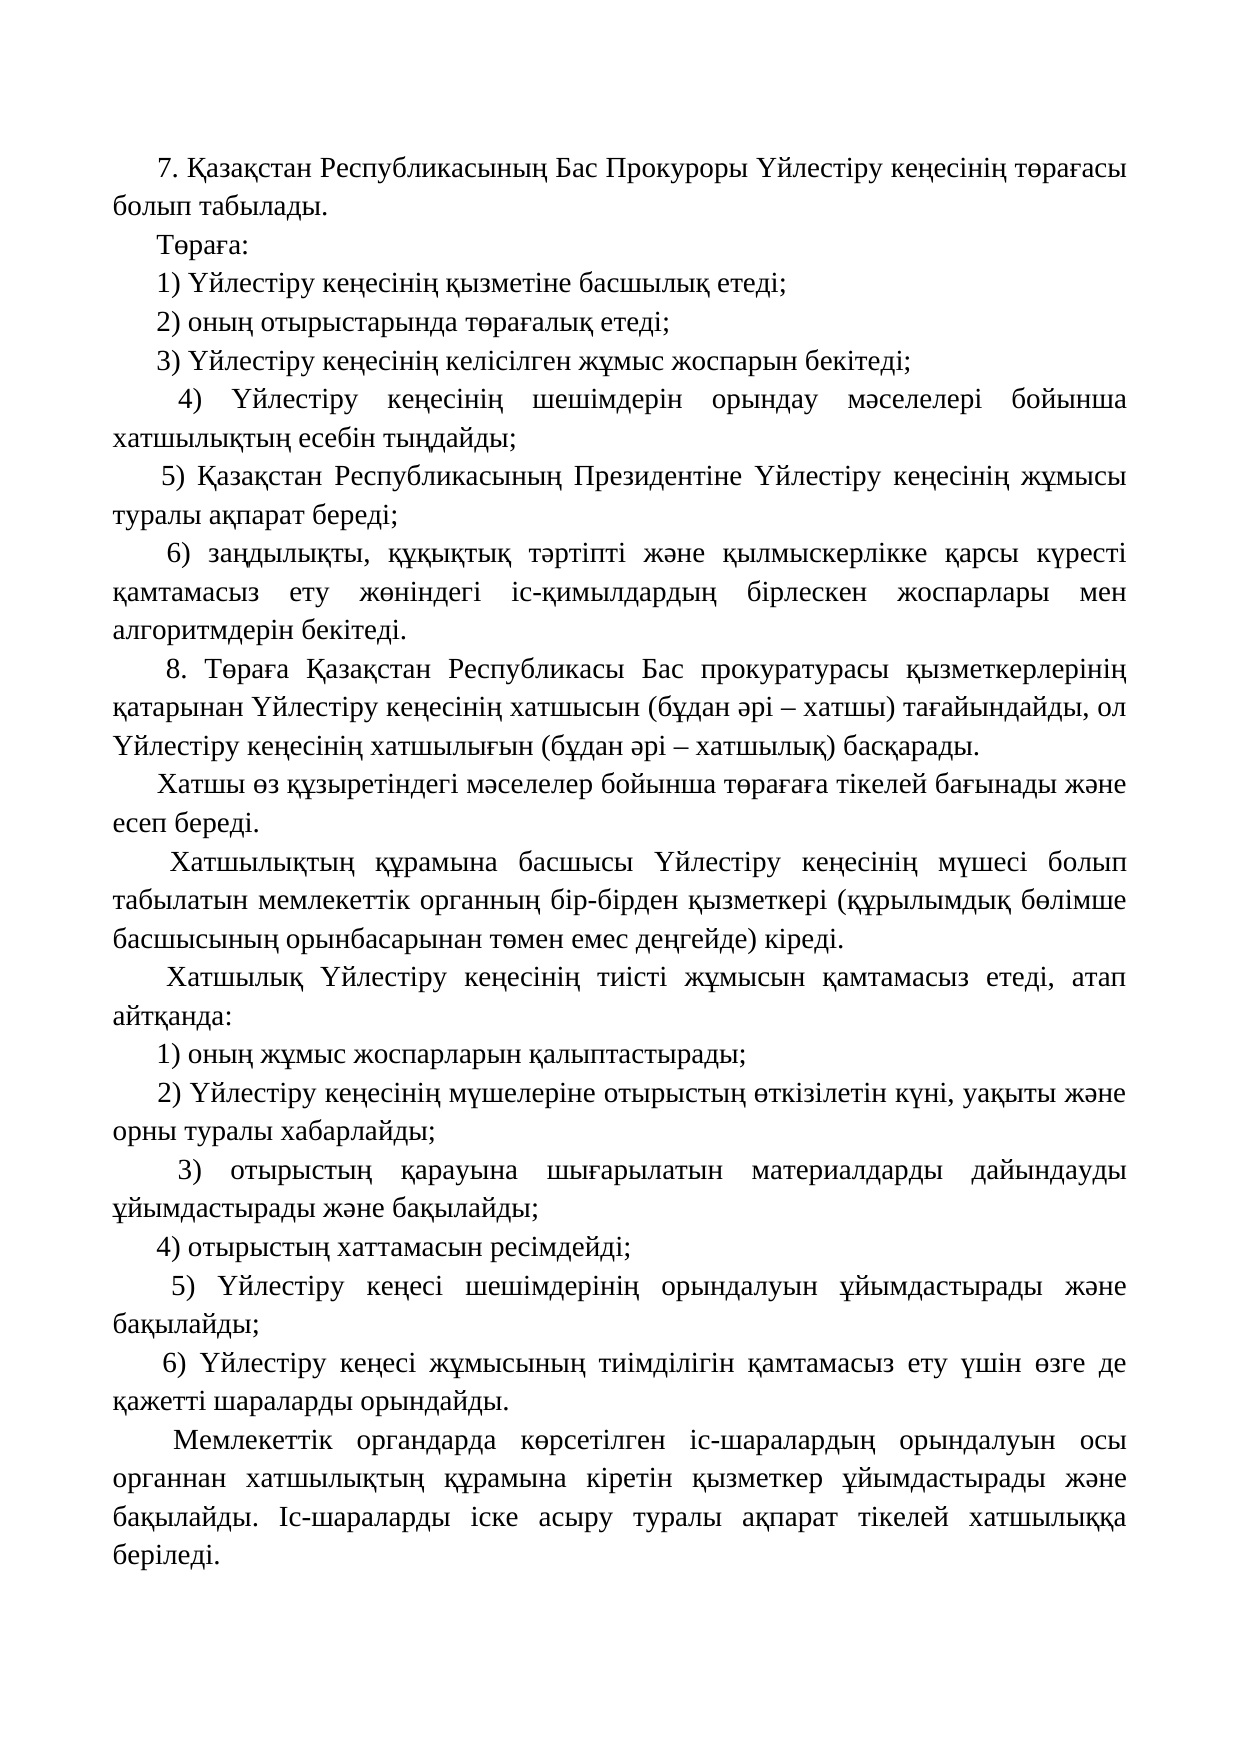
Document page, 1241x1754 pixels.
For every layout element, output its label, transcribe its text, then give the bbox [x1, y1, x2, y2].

text 1) оның жұмыс жоспарларын қалыптастырады; [112, 1036, 1128, 1070]
text Хатшылықтың құрамына басшысы Үйлестіру кеңесінің мүшесі болып табылатын мемлекеттік органның бір-бірден қызметкері (құрылымдық бөлімше басшысының орынбасарынан төмен емес деңгейде) кіреді. [112, 844, 1128, 954]
text 6) Үйлестіру кеңесі жұмысының тиімділігін қамтамасыз ету үшін өзге де қажетті шараларды орындайды. [112, 1345, 1128, 1417]
text 5) Қазақстан Республикасының Президентіне Үйлестіру кеңесінің жұмысы туралы ақпарат береді; [112, 458, 1128, 530]
text 2) оның отырыстарында төрағалық етеді; [112, 304, 1128, 338]
text 2) Үйлестіру кеңесінің мүшелеріне отырыстың өткізілетін күні, уақыты және орны туралы хабарлайды; [112, 1075, 1128, 1147]
text Мемлекеттік органдарда көрсетілген іс-шаралардың орындалуын осы органнан хатшылықтың құрамына кіретін қызметкер ұйымдастырады және бақылайды. Іс-шараларды іске асыру туралы ақпарат тікелей хатшылыққа беріледі. [112, 1422, 1128, 1571]
text 4) Үйлестіру кеңесінің шешімдерін орындау мәселелері бойынша хатшылықтың есебін тыңдайды; [112, 381, 1128, 453]
text 4) отырыстың хаттамасын ресімдейді; [112, 1229, 1128, 1263]
text 8. Төраға Қазақстан Республикасы Бас прокуратурасы қызметкерлерінің қатарынан Үйлестіру кеңесінің хатшысын (бұдан әрі – хатшы) тағайындайды, ол Үйлестіру кеңесінің хатшылығын (бұдан әрі – хатшылық) басқарады. [112, 651, 1128, 762]
text 6) заңдылықты, құқықтық тәртіпті және қылмыскерлікке қарсы күресті қамтамасыз ету жөніндегі іс-қимылдардың бірлескен жоспарлары мен алгоритмдерін бекітеді. [112, 535, 1128, 646]
text Хатшы өз құзыретіндегі мәселелер бойынша төрағаға тікелей бағынады және есеп береді. [112, 767, 1128, 839]
text 1) Үйлестіру кеңесінің қызметіне басшылық етеді; [112, 266, 1128, 299]
text Төраға: [112, 227, 1128, 261]
text 7. Қазақстан Республикасының Бас Прокуроры Үйлестіру кеңесінің төрағасы болып табылады. [112, 150, 1128, 222]
text Хатшылық Үйлестіру кеңесінің тиісті жұмысын қамтамасыз етеді, атап айтқанда: [112, 959, 1128, 1031]
text 5) Үйлестіру кеңесі шешімдерінің орындалуын ұйымдастырады және бақылайды; [112, 1268, 1128, 1340]
text 3) отырыстың қарауына шығарылатын материалдарды дайындауды ұйымдастырады және бақылайды; [112, 1152, 1128, 1224]
text 3) Үйлестіру кеңесінің келісілген жұмыс жоспарын бекітеді; [112, 343, 1128, 376]
